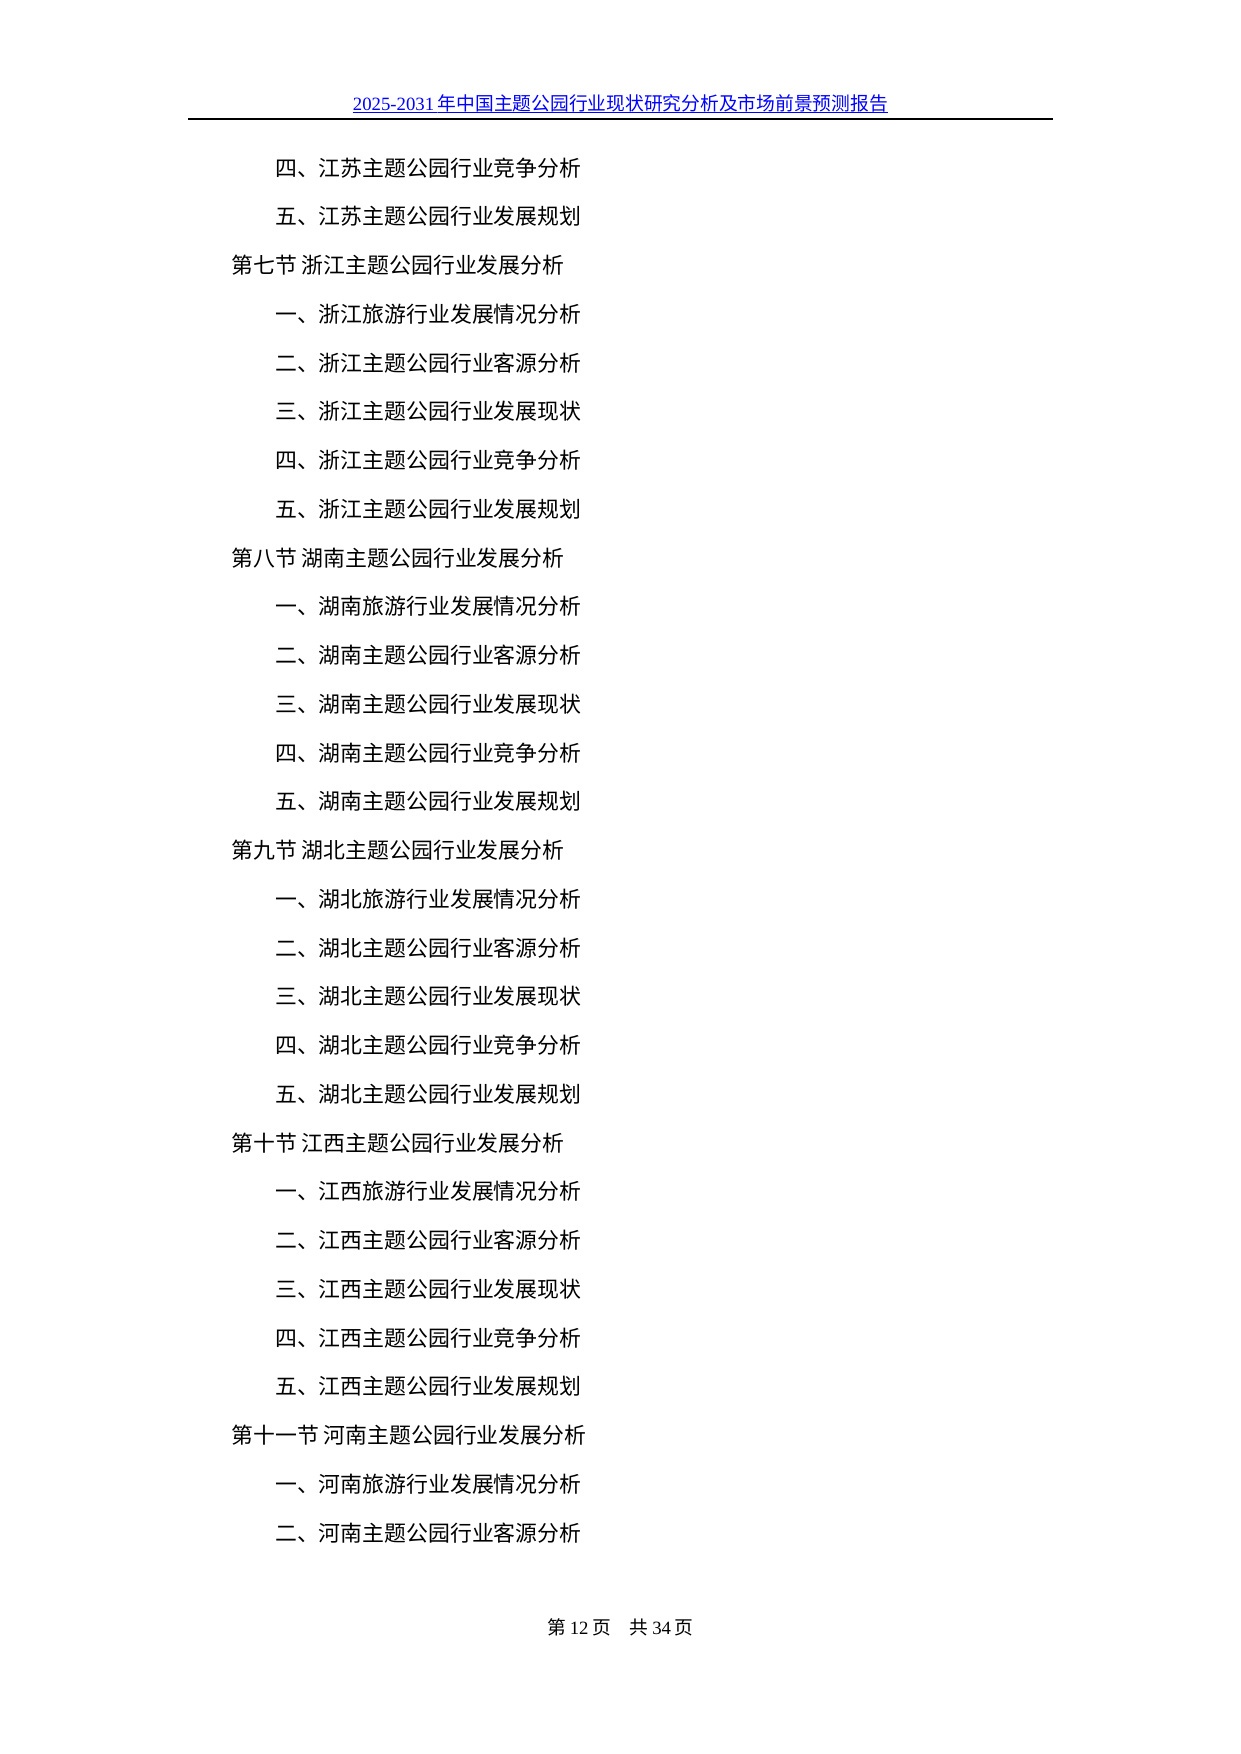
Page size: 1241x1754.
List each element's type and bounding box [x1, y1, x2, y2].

text [187, 150, 1053, 1548]
